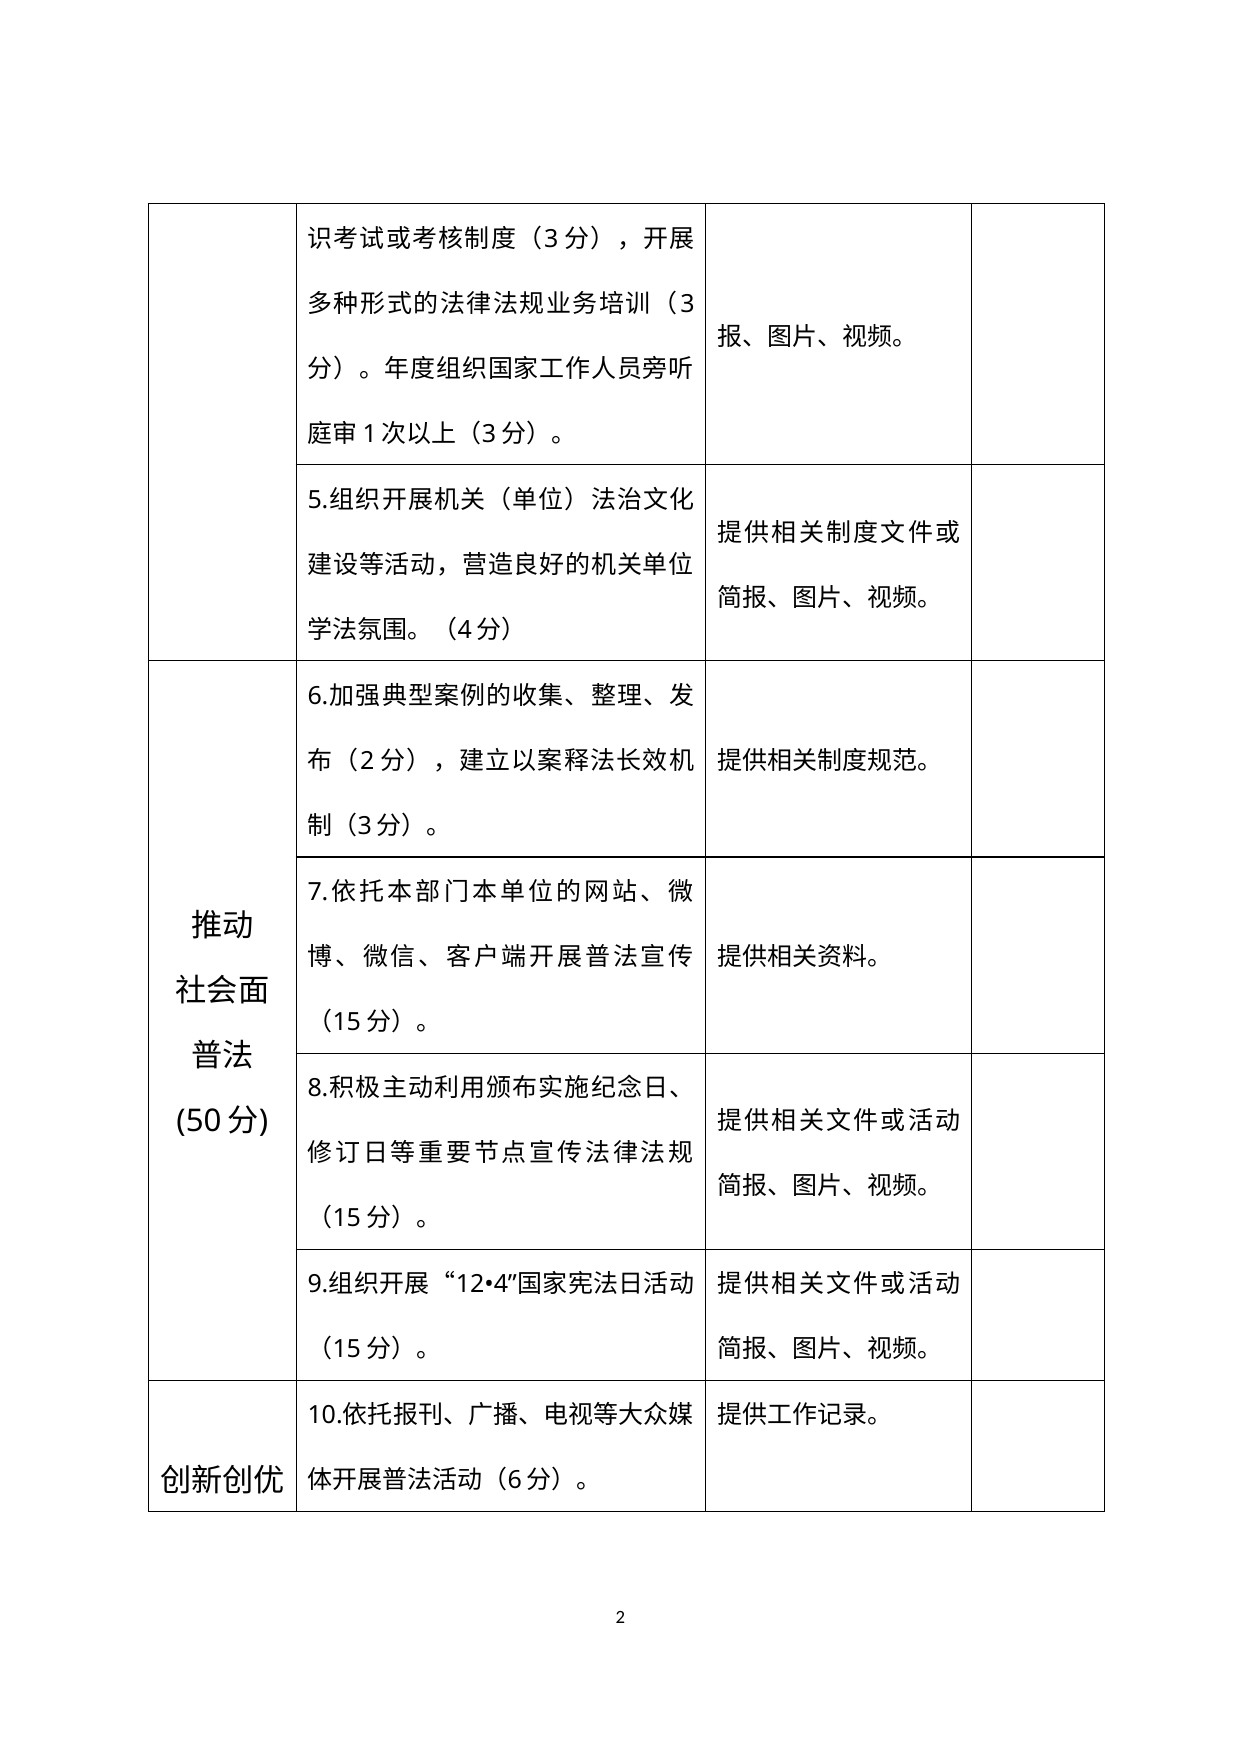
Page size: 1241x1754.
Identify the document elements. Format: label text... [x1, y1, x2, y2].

table_cell [972, 1250, 1104, 1379]
table_cell [972, 204, 1104, 464]
table_cell 提供相关资料。 [706, 858, 971, 1052]
table_cell [972, 465, 1104, 660]
table_cell 6.加强典型案例的收集、整理、发布（2分），建立以案释法长效机制（3分）。 [297, 661, 705, 856]
table_cell 提供相关文件或活动简报、图片、视频。 [706, 1250, 971, 1379]
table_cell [297, 204, 705, 464]
table_cell 推动 社会面 普法 (50分) [149, 661, 296, 1379]
table_cell 提供相关制度文件或简报、图片、视频。 [706, 465, 971, 660]
table_cell 提供相关文件或活动简报、图片、视频。 [706, 1054, 971, 1248]
table_cell 提供相关制度规范。 [706, 661, 971, 856]
table_cell 7.依托本部门本单位的网站、微博、微信、客户端开展普法宣传（15分）。 [297, 858, 705, 1052]
table_cell [972, 1381, 1104, 1511]
table_cell 10.依托报刊、广播、电视等大众媒体开展普法活动（6分）。 [297, 1381, 705, 1511]
table_cell 9.组织开展“12•4”国家宪法日活动（15分）。 [297, 1250, 705, 1379]
table_cell 提供相关记录或简报、图片、视频。 [706, 204, 971, 464]
table_cell [972, 661, 1104, 856]
table_cell 8.积极主动利用颁布实施纪念日、修订日等重要节点宣传法律法规（15分）。 [297, 1054, 705, 1248]
table_cell [972, 858, 1104, 1052]
table_cell 创新创优 (15分) [149, 1381, 296, 1511]
table_cell [972, 1054, 1104, 1248]
table_cell 提供工作记录。 [706, 1381, 971, 1511]
